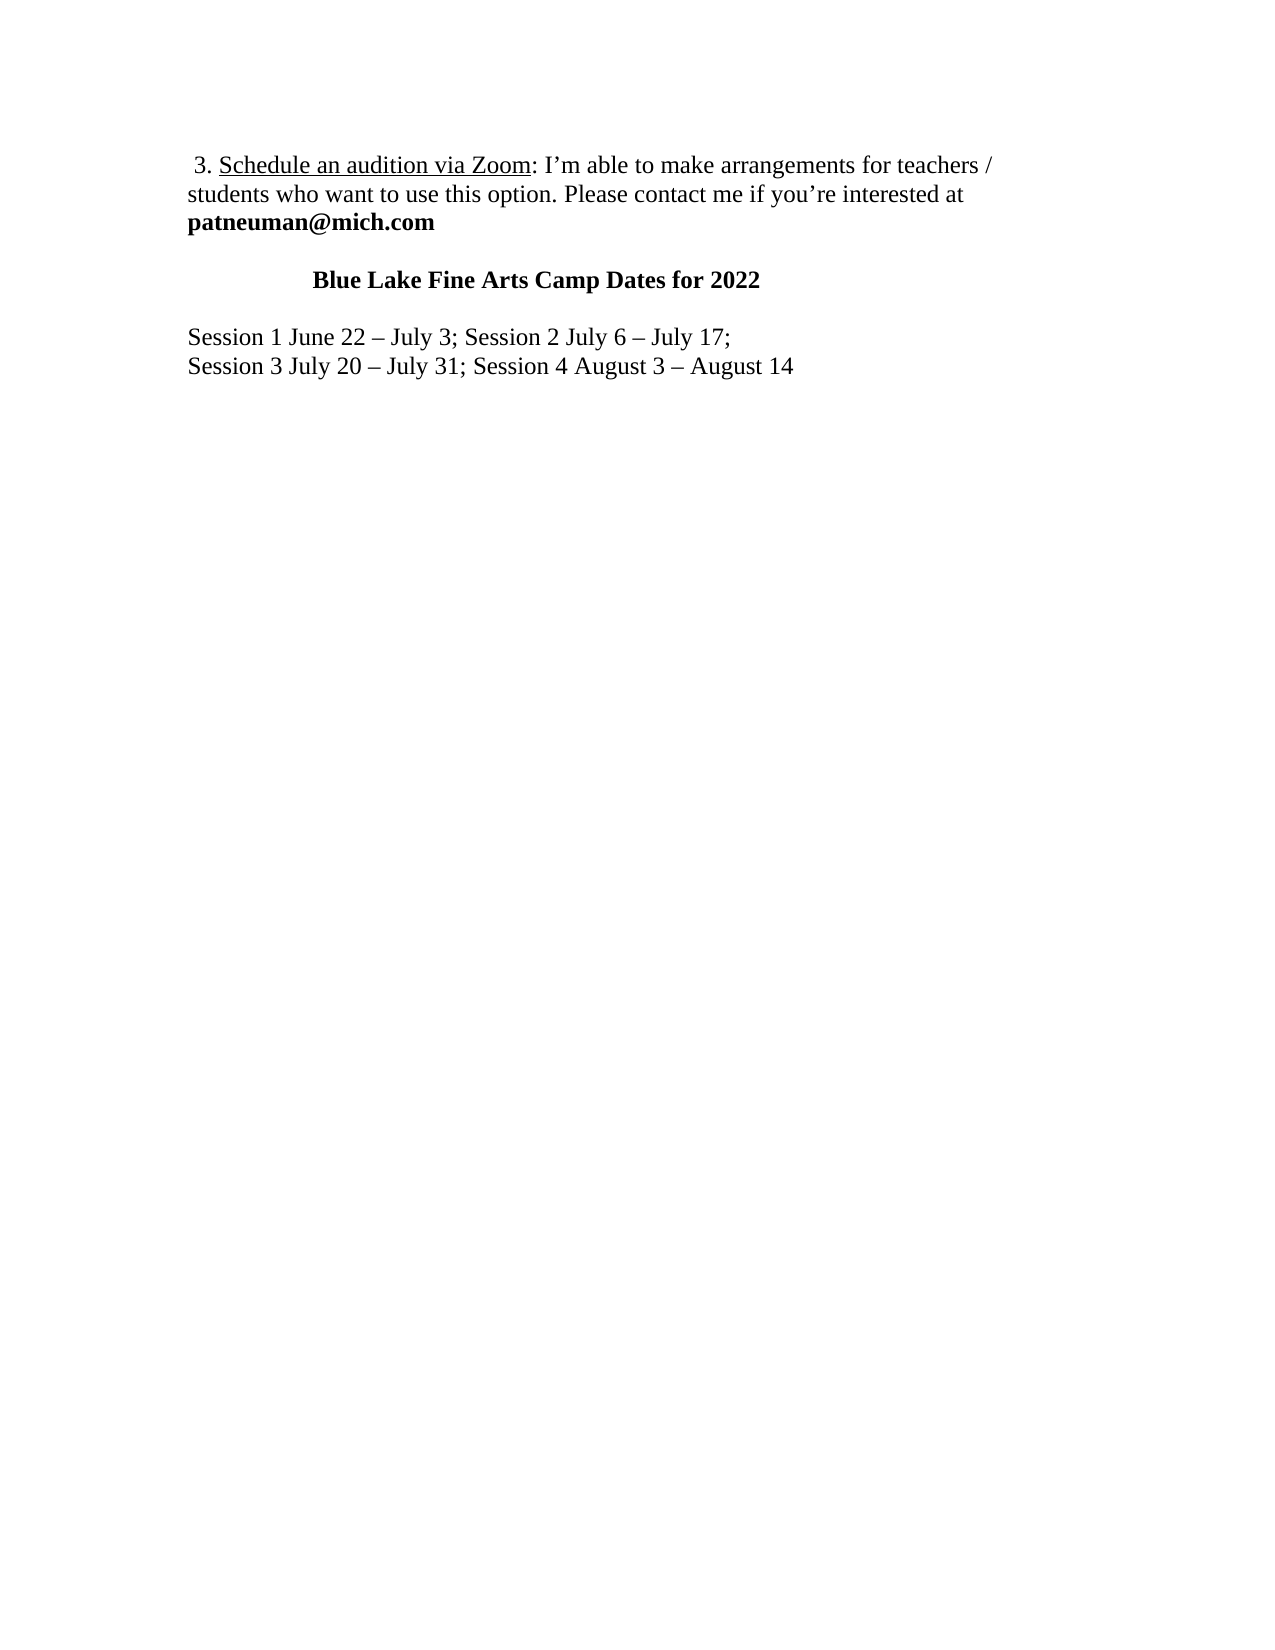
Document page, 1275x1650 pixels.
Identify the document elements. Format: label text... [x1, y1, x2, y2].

text 3. Schedule an audition via Zoom: I’m able to make arrangements for teachers / students who want to use this option. Please contact me if you’re interested at patneuman@mich.com [187, 150, 1087, 236]
text Blue Lake Fine Arts Camp Dates for 2022 [187, 265, 1087, 294]
text Session 3 July 20 – July 31; Session 4 August 3 – August 14 [187, 351, 1087, 380]
text Session 1 June 22 – July 3; Session 2 July 6 – July 17; [187, 322, 1087, 351]
